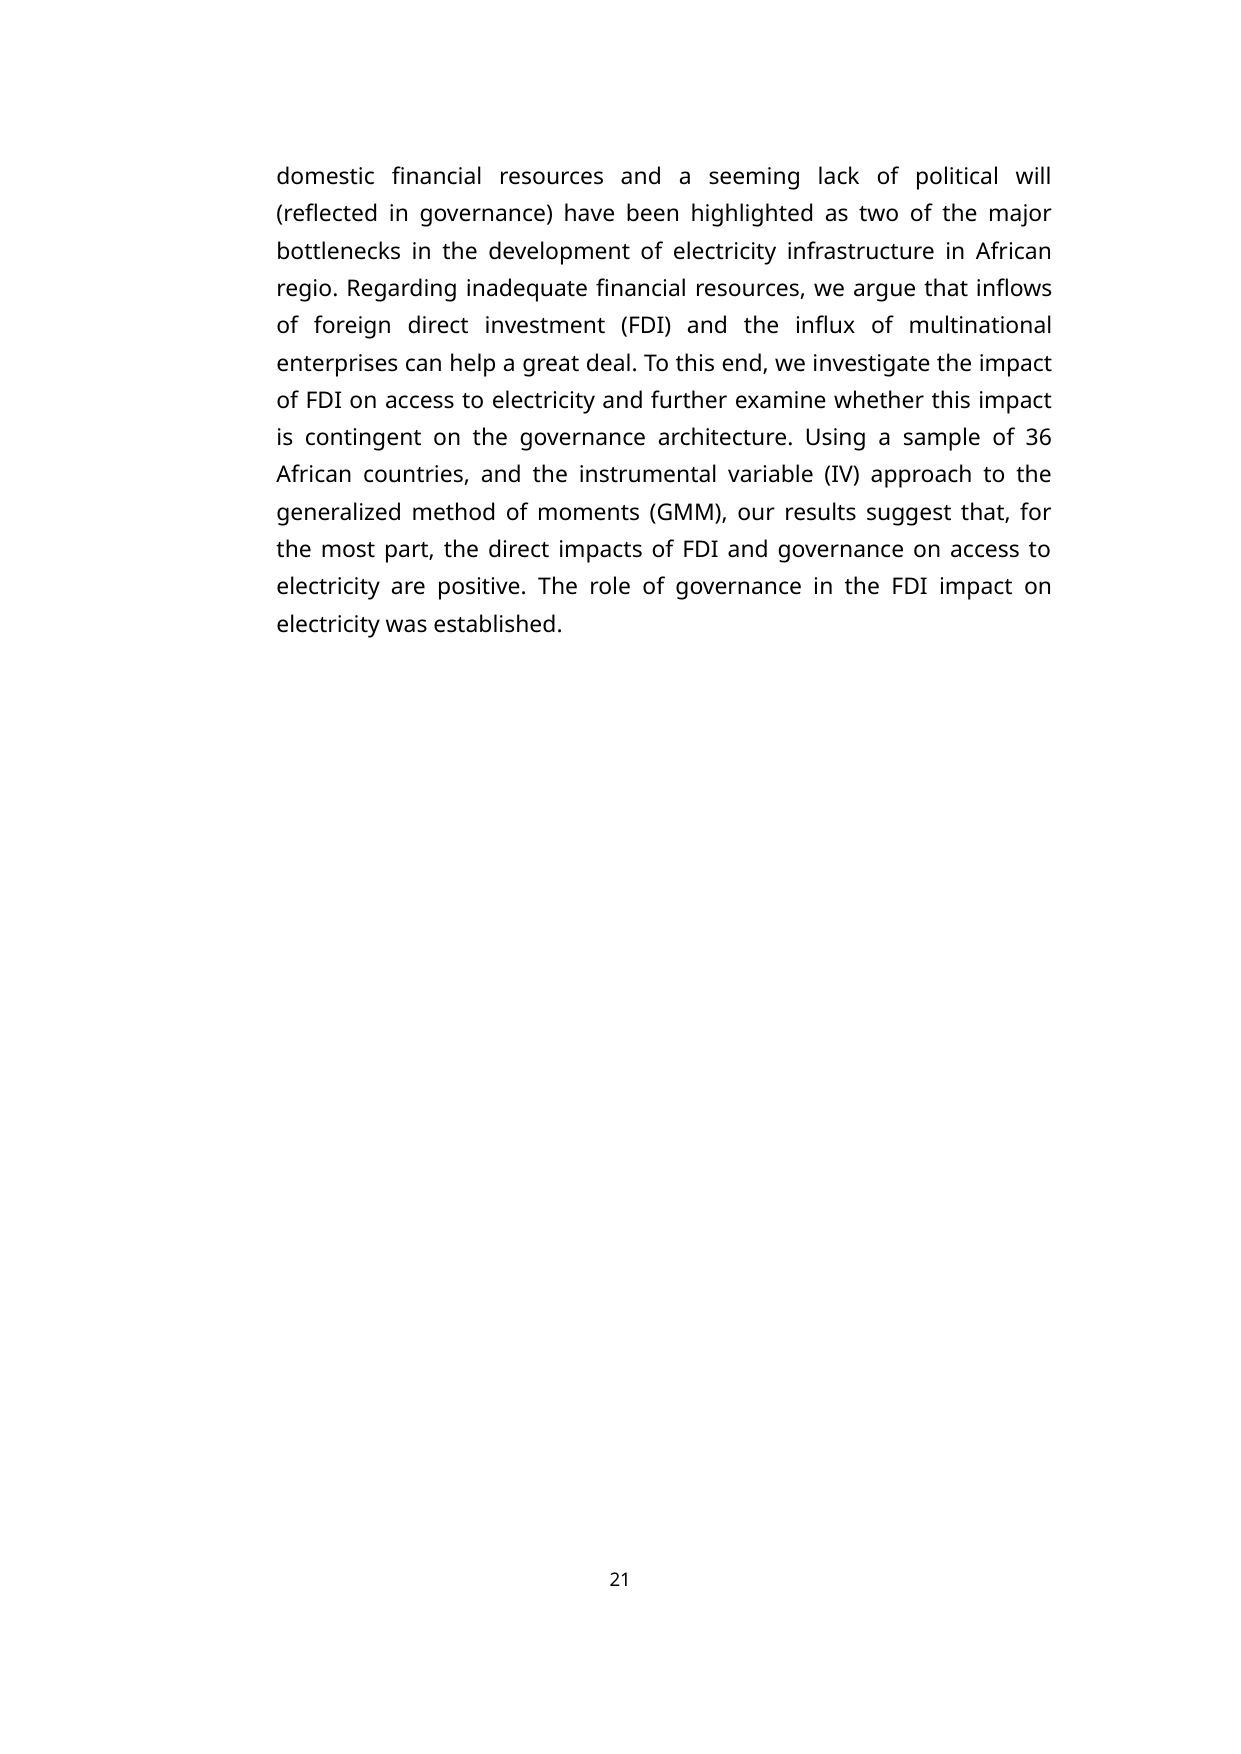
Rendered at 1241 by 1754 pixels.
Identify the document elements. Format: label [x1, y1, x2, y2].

text [276, 159, 1053, 639]
